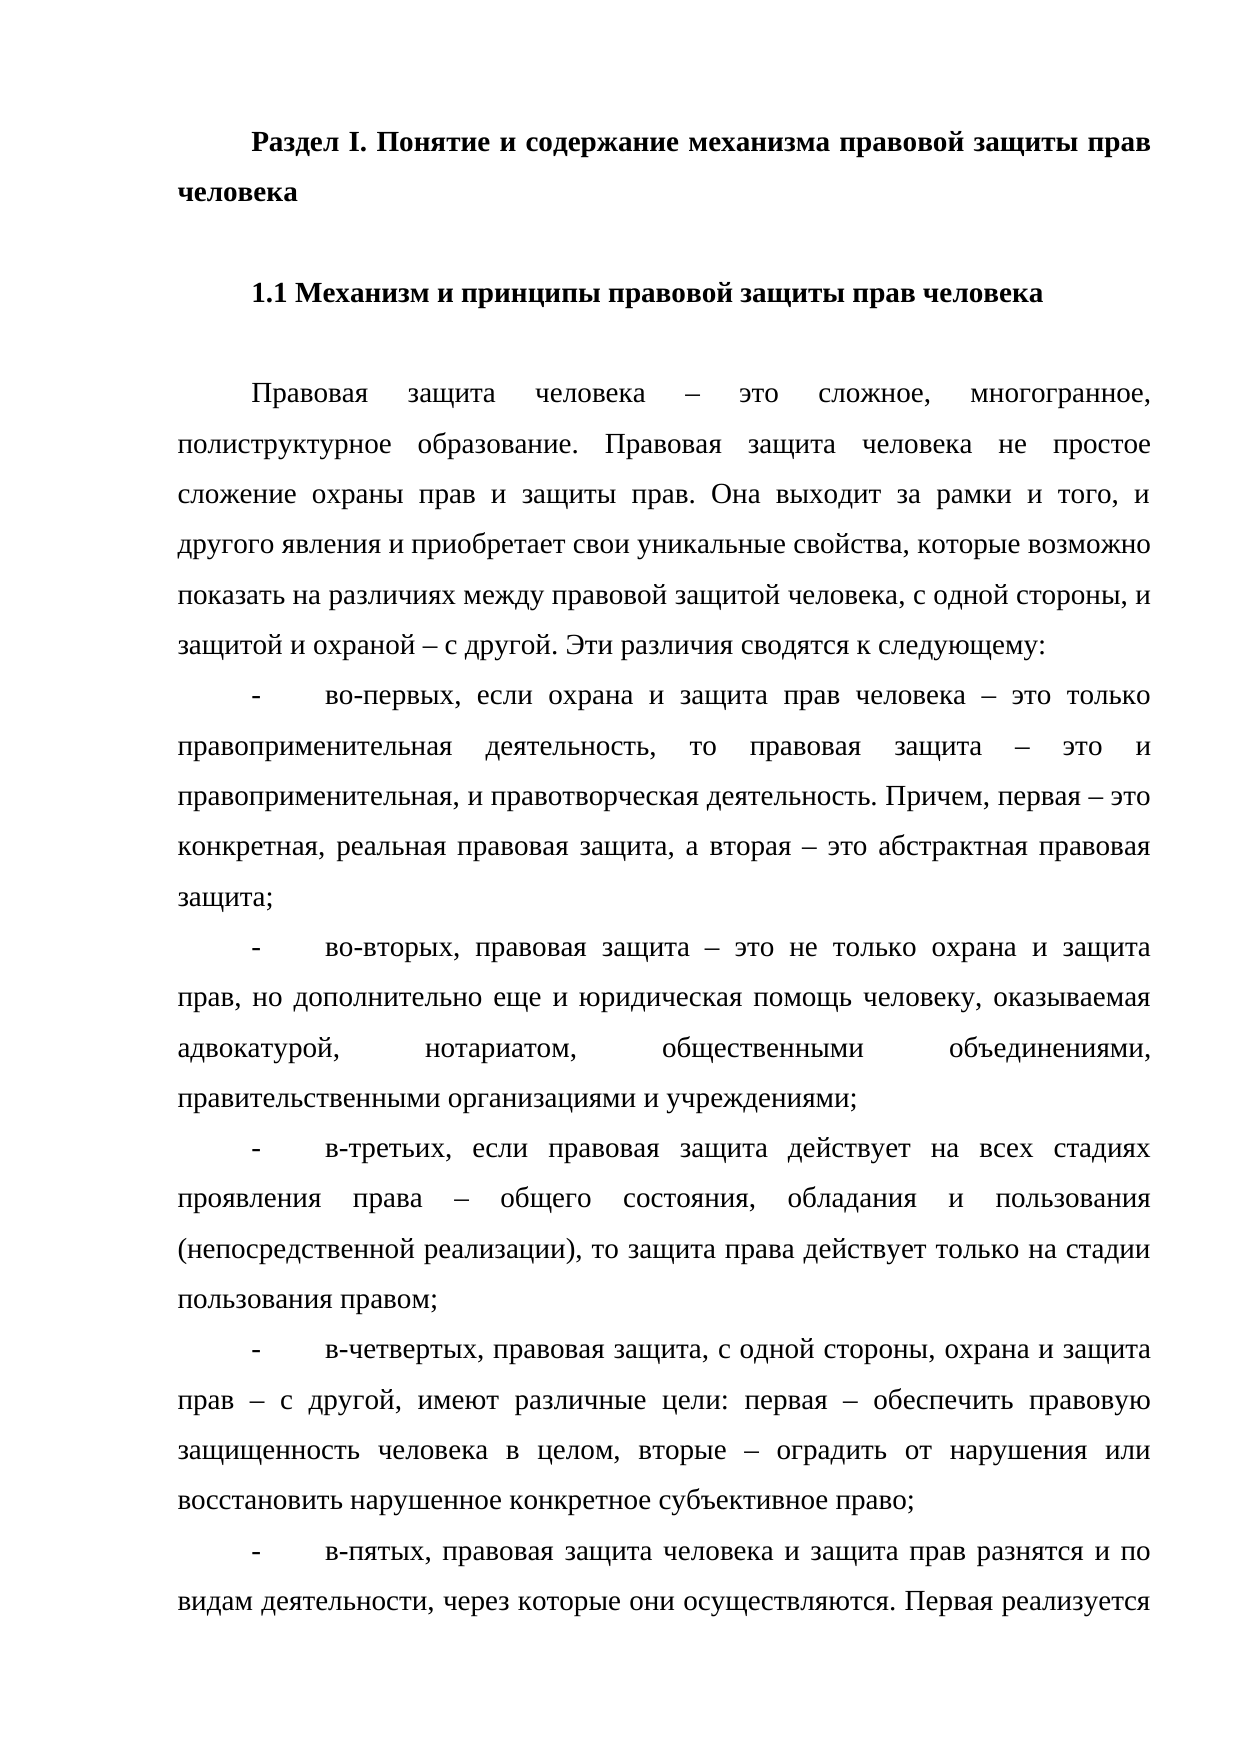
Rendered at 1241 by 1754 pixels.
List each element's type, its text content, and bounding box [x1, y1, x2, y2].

text Правовая защита человека – это сложное, многогранное, полиструктурное образование. Правовая защита человека не простое сложение охраны прав и защиты прав. Она выходит за рамки и того, и другого явления и приобретает свои уникальные свойства, которые возможно показать на различиях между правовой защитой человека, с одной стороны, и защитой и охраной – с другой. Эти различия сводятся к следующему: [177, 376, 1152, 661]
list в-третьих, если правовая защита действует на всех стадиях проявления права – общего состояния, обладания и пользования (непосредственной реализации), то защита права действует только на стадии пользования правом; [177, 1130, 1152, 1315]
text 1.1 Механизм и принципы правовой защиты прав человека [177, 275, 1152, 308]
list во-первых, если охрана и защита прав человека – это только правоприменительная деятельность, то правовая защита – это и правоприменительная, и правотворческая деятельность. Причем, первая – это конкретная, реальная правовая защита, а вторая – это абстрактная правовая защита; [177, 677, 1152, 912]
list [177, 1533, 1152, 1617]
text Раздел І. Понятие и содержание механизма правовой защиты прав человека [177, 124, 1152, 208]
list в-четвертых, правовая защита, с одной стороны, охрана и защита прав – с другой, имеют различные цели: первая – обеспечить правовую защищенность человека в целом, вторые – оградить от нарушения или восстановить нарушенное конкретное субъективное право; [177, 1332, 1152, 1516]
list во-вторых, правовая защита – это не только охрана и защита прав, но дополнительно еще и юридическая помощь человеку, оказываемая адвокатурой, нотариатом, общественными объединениями, правительственными организациями и учреждениями; [177, 929, 1152, 1113]
